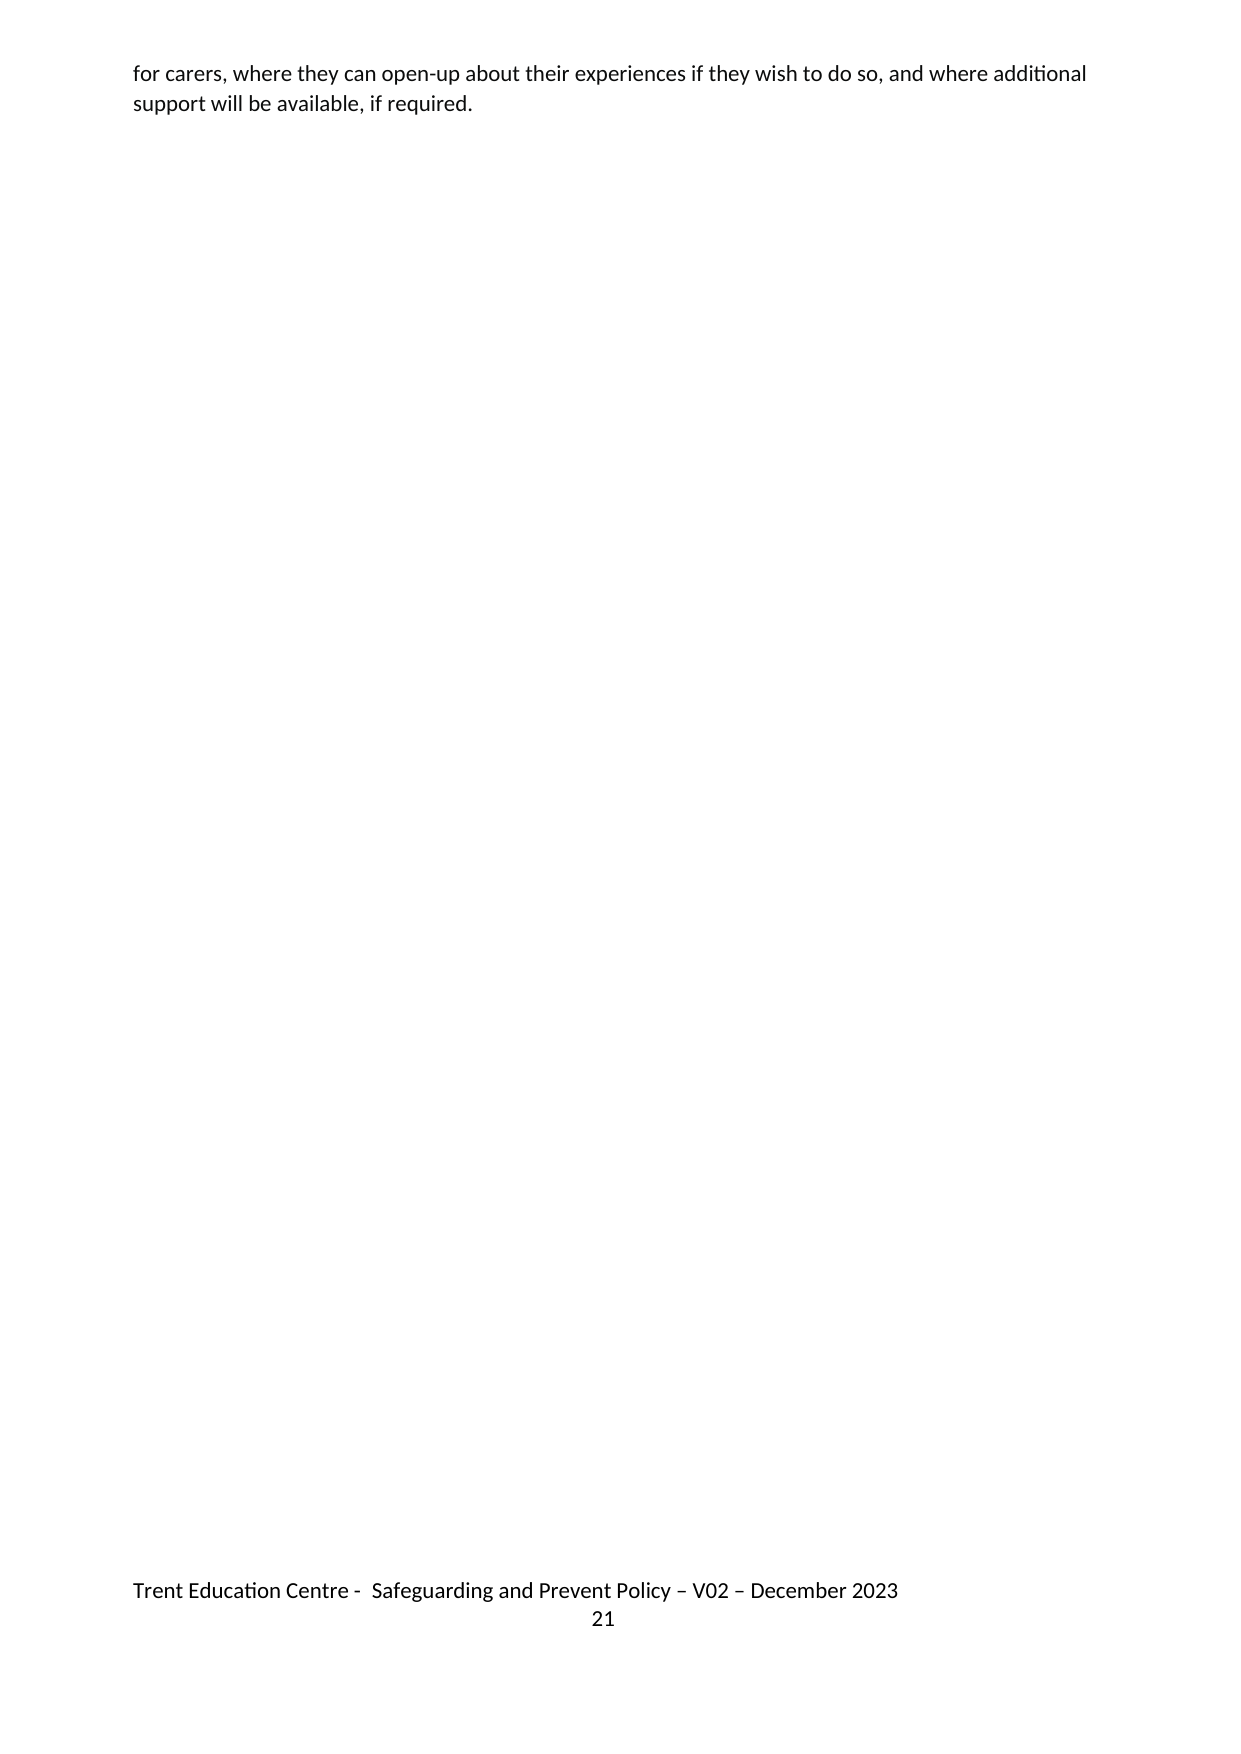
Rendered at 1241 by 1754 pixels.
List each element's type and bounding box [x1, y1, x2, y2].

text [133, 59, 1122, 117]
